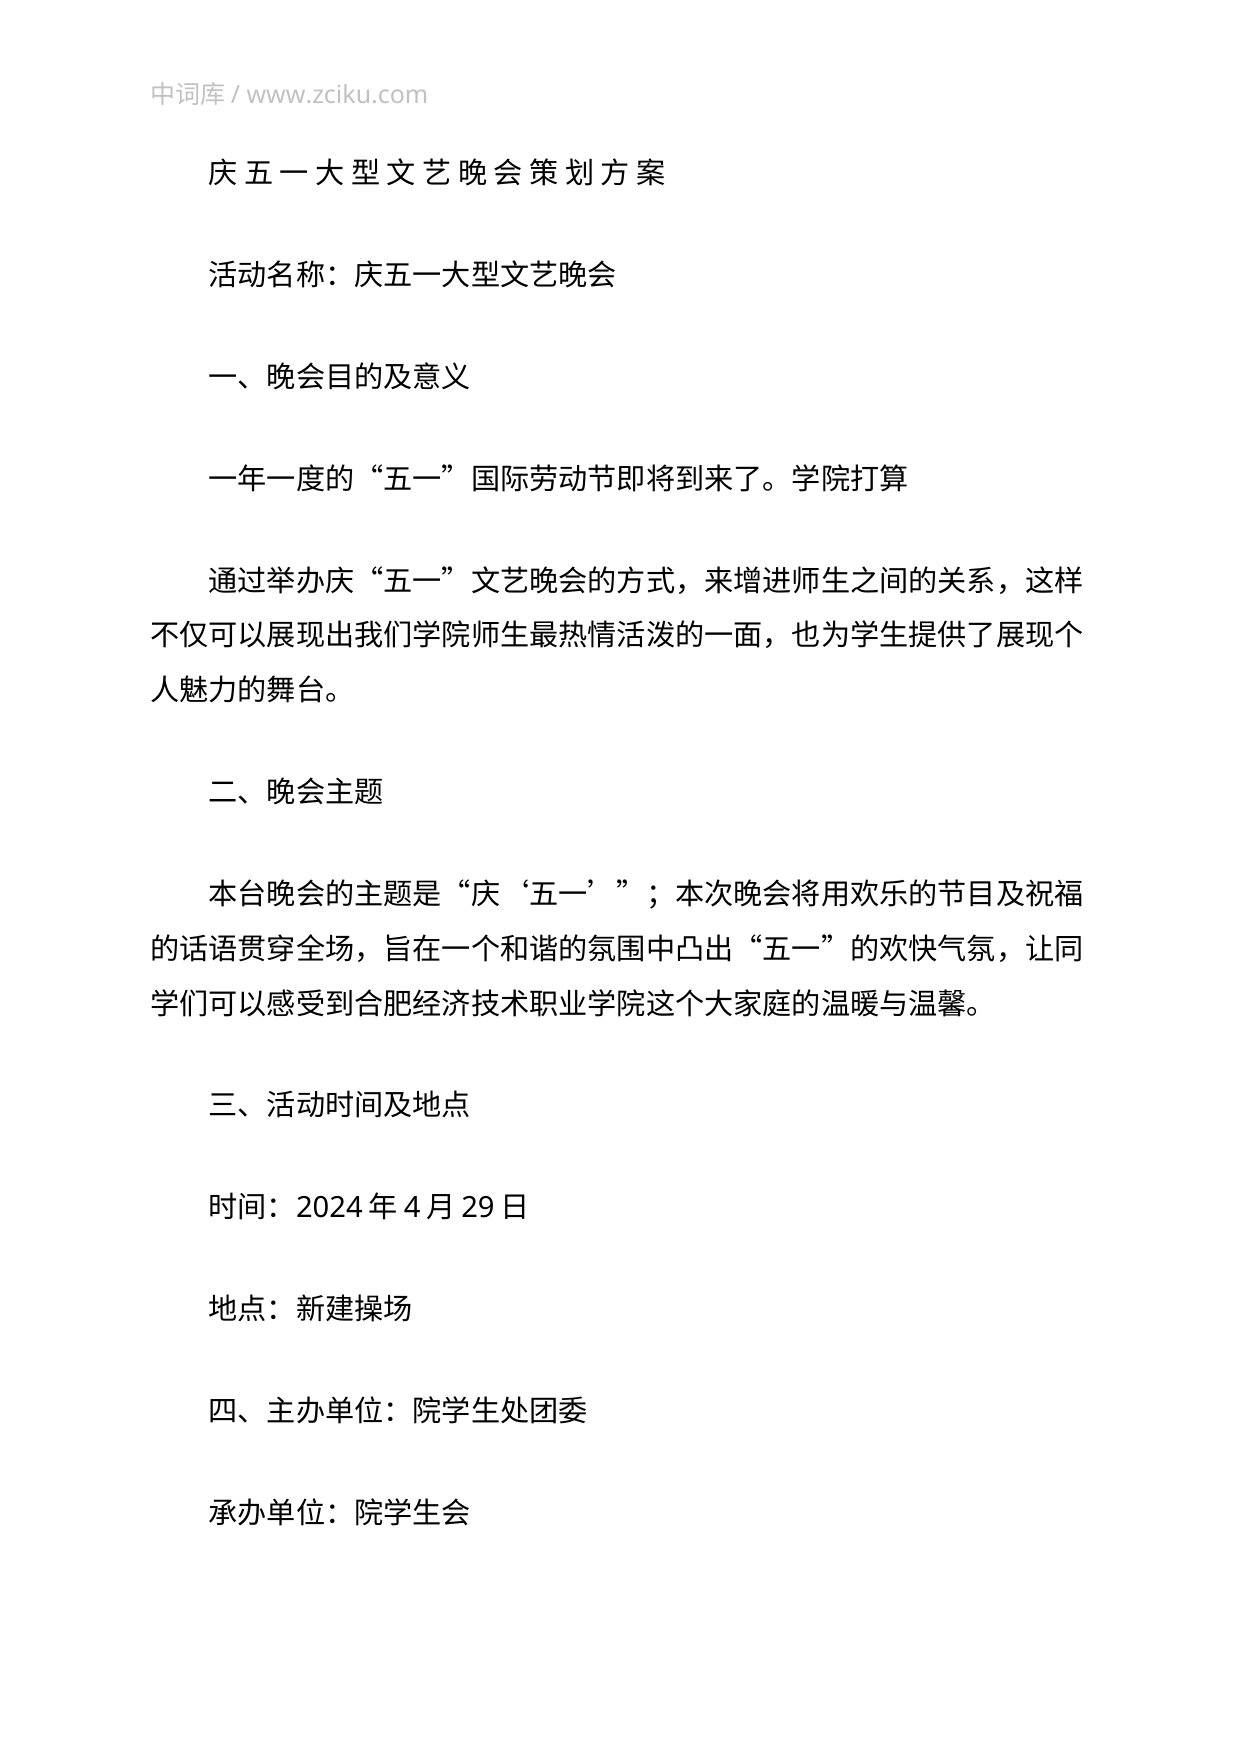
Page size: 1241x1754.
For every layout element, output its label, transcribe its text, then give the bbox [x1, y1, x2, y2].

text 活动名称：庆五一大型文艺晚会 [150, 252, 1090, 294]
text 承办单位：院学生会 [150, 1489, 1090, 1532]
text 四、主办单位：院学生处团委 [150, 1387, 1090, 1430]
text 通过举办庆“五一”文艺晚会的方式，来增进师生之间的关系，这样不仅可以展现出我们学院师生最热情活泼的一面，也为学生提供了展现个人魅力的舞台。 [150, 557, 1090, 709]
text 时间：2024年4月29日 [150, 1184, 1090, 1226]
text 二、晚会主题 [150, 769, 1090, 811]
text 一、晚会目的及意义 [150, 353, 1090, 396]
text 三、活动时间及地点 [150, 1082, 1090, 1124]
text 地点：新建操场 [150, 1286, 1090, 1328]
text 庆 五 一 大 型 文 艺 晚 会 策 划 方 案 [150, 150, 1090, 192]
text 本台晚会的主题是“庆‘五一’”；本次晚会将用欢乐的节目及祝福的话语贯穿全场，旨在一个和谐的氛围中凸出“五一”的欢快气氛，让同学们可以感受到合肥经济技术职业学院这个大家庭的温暖与温馨。 [150, 870, 1090, 1022]
text 一年一度的“五一”国际劳动节即将到来了。学院打算 [150, 455, 1090, 498]
